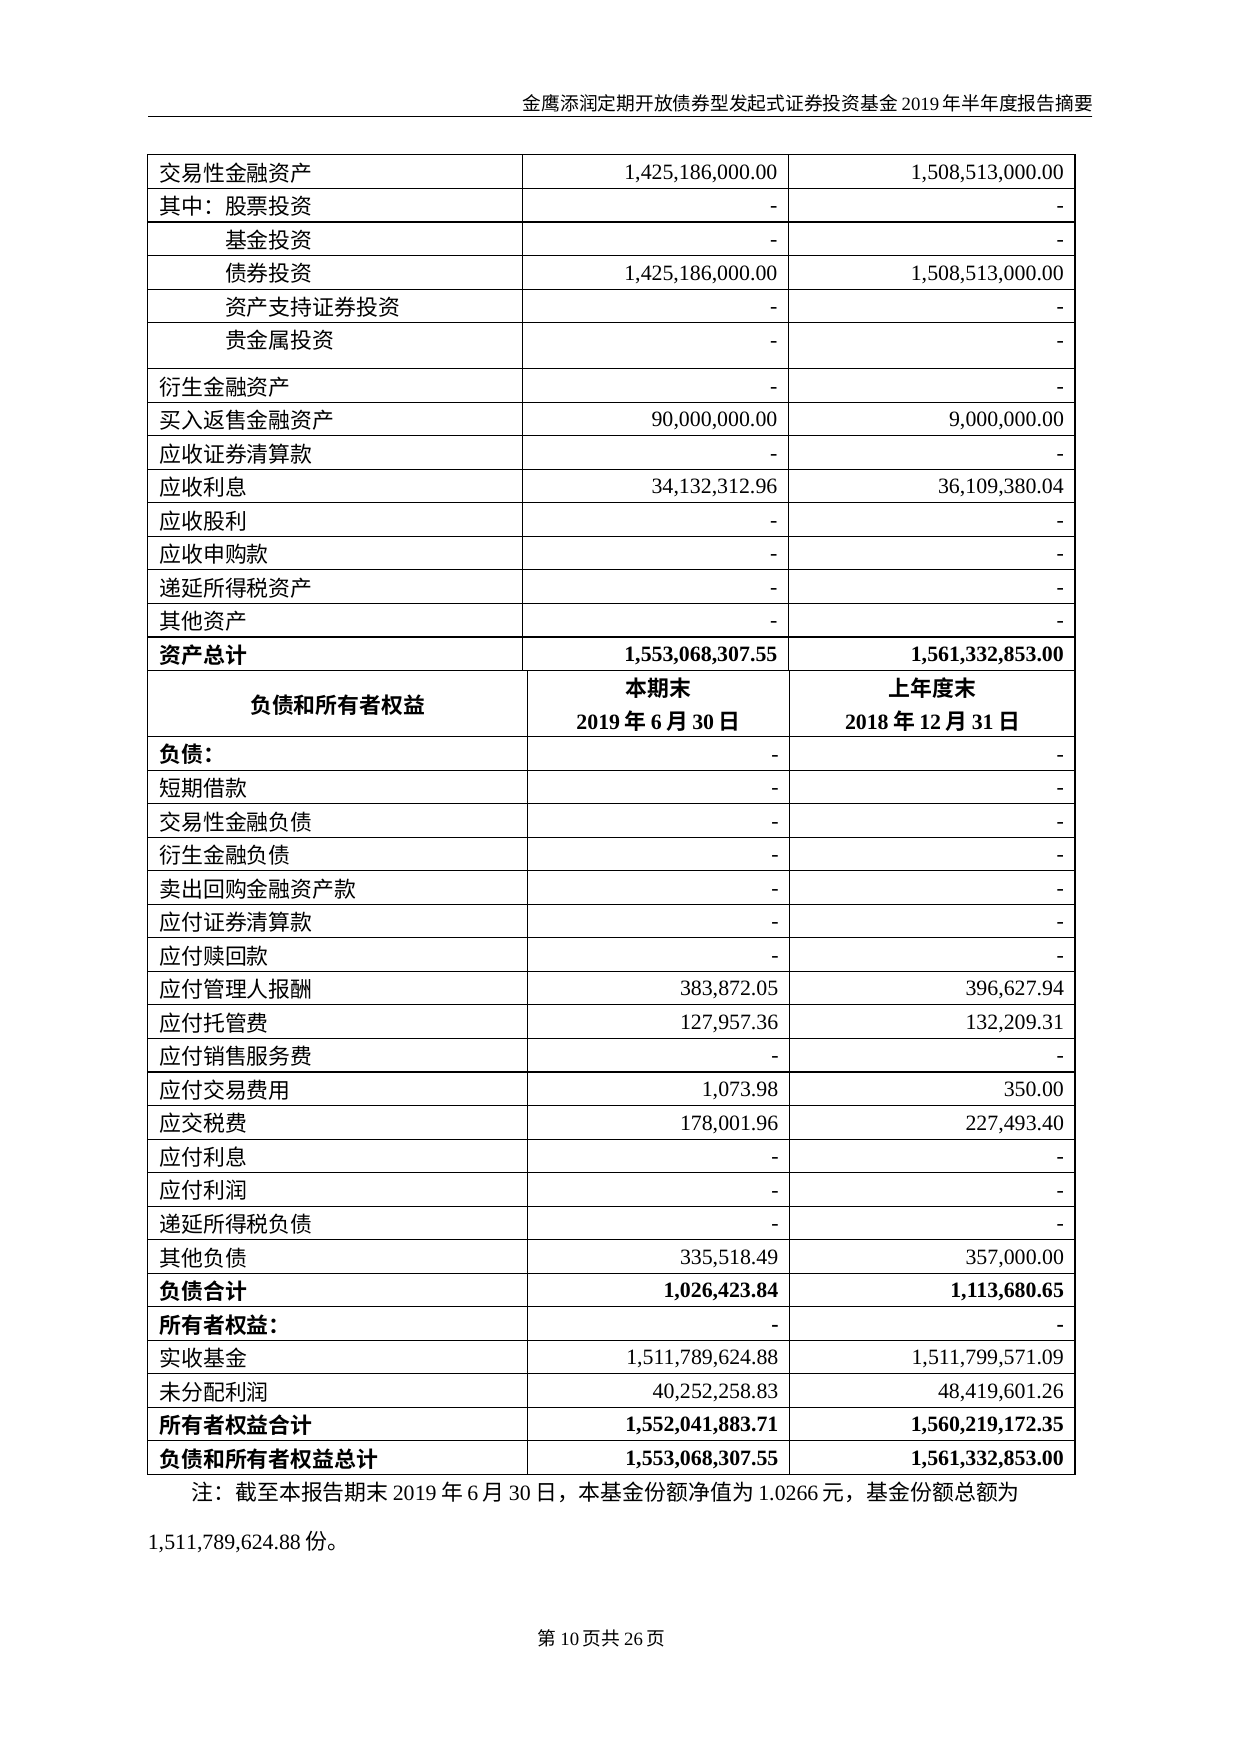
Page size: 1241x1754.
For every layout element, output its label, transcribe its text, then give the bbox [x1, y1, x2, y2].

table_cell - [790, 871, 1074, 904]
table_cell - [789, 323, 1074, 368]
table_cell 衍生金融负债 [148, 838, 527, 870]
table_cell 1,508,513,000.00 [789, 256, 1074, 288]
table_cell 递延所得税负债 [148, 1207, 527, 1239]
table_cell 357,000.00 [790, 1240, 1074, 1273]
table_cell 36,109,380.04 [789, 470, 1074, 502]
table_cell 所有者权益合计 [148, 1408, 527, 1440]
table_cell 负债： [148, 737, 527, 769]
table_cell 34,132,312.96 [523, 470, 788, 502]
table_cell - [789, 537, 1074, 569]
table_cell 负债合计 [148, 1274, 527, 1306]
table_cell 383,872.05 [528, 972, 789, 1004]
table_cell 227,493.40 [790, 1106, 1074, 1138]
table_cell - [790, 1207, 1074, 1239]
table_cell 应付赎回款 [148, 938, 527, 971]
table_cell 未分配利润 [148, 1374, 527, 1407]
table_cell - [523, 223, 788, 255]
table_cell 1,553,068,307.55 [528, 1441, 789, 1474]
table_cell - [790, 838, 1074, 870]
table_cell - [528, 905, 789, 937]
table_cell 1,561,332,853.00 [790, 1441, 1074, 1474]
table_cell 本期末 2019年6月30日 [528, 671, 789, 736]
table_cell 1,425,186,000.00 [523, 155, 788, 188]
table_cell 9,000,000.00 [789, 403, 1074, 435]
table_cell 短期借款 [148, 771, 527, 803]
table_cell 应付托管费 [148, 1005, 527, 1038]
table_cell 90,000,000.00 [523, 403, 788, 435]
table_cell - [790, 905, 1074, 937]
table_cell 应收股利 [148, 503, 522, 536]
table_cell - [790, 804, 1074, 837]
table_cell - [523, 290, 788, 322]
table_cell 贵金属投资 [148, 323, 522, 368]
table_cell 335,518.49 [528, 1240, 789, 1273]
table_cell - [528, 838, 789, 870]
table_cell 178,001.96 [528, 1106, 789, 1138]
table_cell - [523, 537, 788, 569]
table_cell 396,627.94 [790, 972, 1074, 1004]
table_cell 所有者权益： [148, 1307, 527, 1340]
table_cell 应付交易费用 [148, 1073, 527, 1105]
table_cell - [790, 737, 1074, 769]
table_cell - [523, 436, 788, 469]
table_cell - [528, 1140, 789, 1172]
table_cell 132,209.31 [790, 1005, 1074, 1038]
table_cell 1,561,332,853.00 [789, 638, 1074, 670]
table_cell 1,073.98 [528, 1073, 789, 1105]
table_cell - [523, 369, 788, 402]
table_cell - [789, 223, 1074, 255]
table_cell 上年度末 2018年12月31日 [790, 671, 1074, 736]
table_cell 127,957.36 [528, 1005, 789, 1038]
table_cell - [528, 1307, 789, 1340]
table_cell 应交税费 [148, 1106, 527, 1138]
table_cell 资产支持证券投资 [148, 290, 522, 322]
table_cell 1,511,789,624.88 [528, 1341, 789, 1373]
table_cell - [523, 189, 788, 221]
table_cell - [523, 604, 788, 636]
table_cell - [523, 570, 788, 603]
table_cell - [528, 771, 789, 803]
table_cell - [790, 1140, 1074, 1172]
table_cell 40,252,258.83 [528, 1374, 789, 1407]
table_cell 应付利润 [148, 1173, 527, 1206]
text 注：截至本报告期末2019年6月30日，本基金份额净值为1.0266元，基金份额总额为1,511,789,624.88份。 [148, 1475, 1092, 1556]
table_cell 350.00 [790, 1073, 1074, 1105]
table_cell 递延所得税资产 [148, 570, 522, 603]
table_cell 基金投资 [148, 223, 522, 255]
table_cell - [528, 1173, 789, 1206]
table_cell 应收申购款 [148, 537, 522, 569]
table_cell - [790, 1307, 1074, 1340]
table_cell 应付销售服务费 [148, 1039, 527, 1071]
table_cell - [790, 1039, 1074, 1071]
table_cell - [523, 503, 788, 536]
table_cell - [528, 871, 789, 904]
table_cell 1,508,513,000.00 [789, 155, 1074, 188]
table_cell - [528, 737, 789, 769]
table_cell 其中：股票投资 [148, 189, 522, 221]
table_cell 1,026,423.84 [528, 1274, 789, 1306]
table_cell - [789, 189, 1074, 221]
table_cell 其他负债 [148, 1240, 527, 1273]
table_cell - [789, 290, 1074, 322]
table_cell 其他资产 [148, 604, 522, 636]
table_cell - [790, 771, 1074, 803]
table_cell - [790, 1173, 1074, 1206]
table_cell 资产总计 [148, 638, 522, 670]
table_cell 应付利息 [148, 1140, 527, 1172]
table_cell 实收基金 [148, 1341, 527, 1373]
table_cell 应收证券清算款 [148, 436, 522, 469]
table_cell 1,553,068,307.55 [523, 638, 788, 670]
table_cell 1,511,799,571.09 [790, 1341, 1074, 1373]
table_cell 负债和所有者权益总计 [148, 1441, 527, 1474]
table_cell - [523, 323, 788, 368]
table_cell - [528, 938, 789, 971]
table_cell 1,552,041,883.71 [528, 1408, 789, 1440]
table_cell - [528, 1207, 789, 1239]
table_cell 买入返售金融资产 [148, 403, 522, 435]
table_cell 衍生金融资产 [148, 369, 522, 402]
table_cell - [789, 604, 1074, 636]
table_cell - [789, 503, 1074, 536]
table_cell - [528, 804, 789, 837]
table_cell - [789, 369, 1074, 402]
table_cell 债券投资 [148, 256, 522, 288]
table_cell 负债和所有者权益 [148, 671, 527, 736]
table_cell 1,425,186,000.00 [523, 256, 788, 288]
table_cell - [790, 938, 1074, 971]
table_cell 应收利息 [148, 470, 522, 502]
table_cell - [528, 1039, 789, 1071]
table_cell - [789, 436, 1074, 469]
table_cell 交易性金融负债 [148, 804, 527, 837]
table_cell 48,419,601.26 [790, 1374, 1074, 1407]
table_cell 卖出回购金融资产款 [148, 871, 527, 904]
table_cell 应付证券清算款 [148, 905, 527, 937]
table_cell 应付管理人报酬 [148, 972, 527, 1004]
table_cell 1,560,219,172.35 [790, 1408, 1074, 1440]
table_cell 交易性金融资产 [148, 155, 522, 188]
table_cell - [789, 570, 1074, 603]
table_cell 1,113,680.65 [790, 1274, 1074, 1306]
